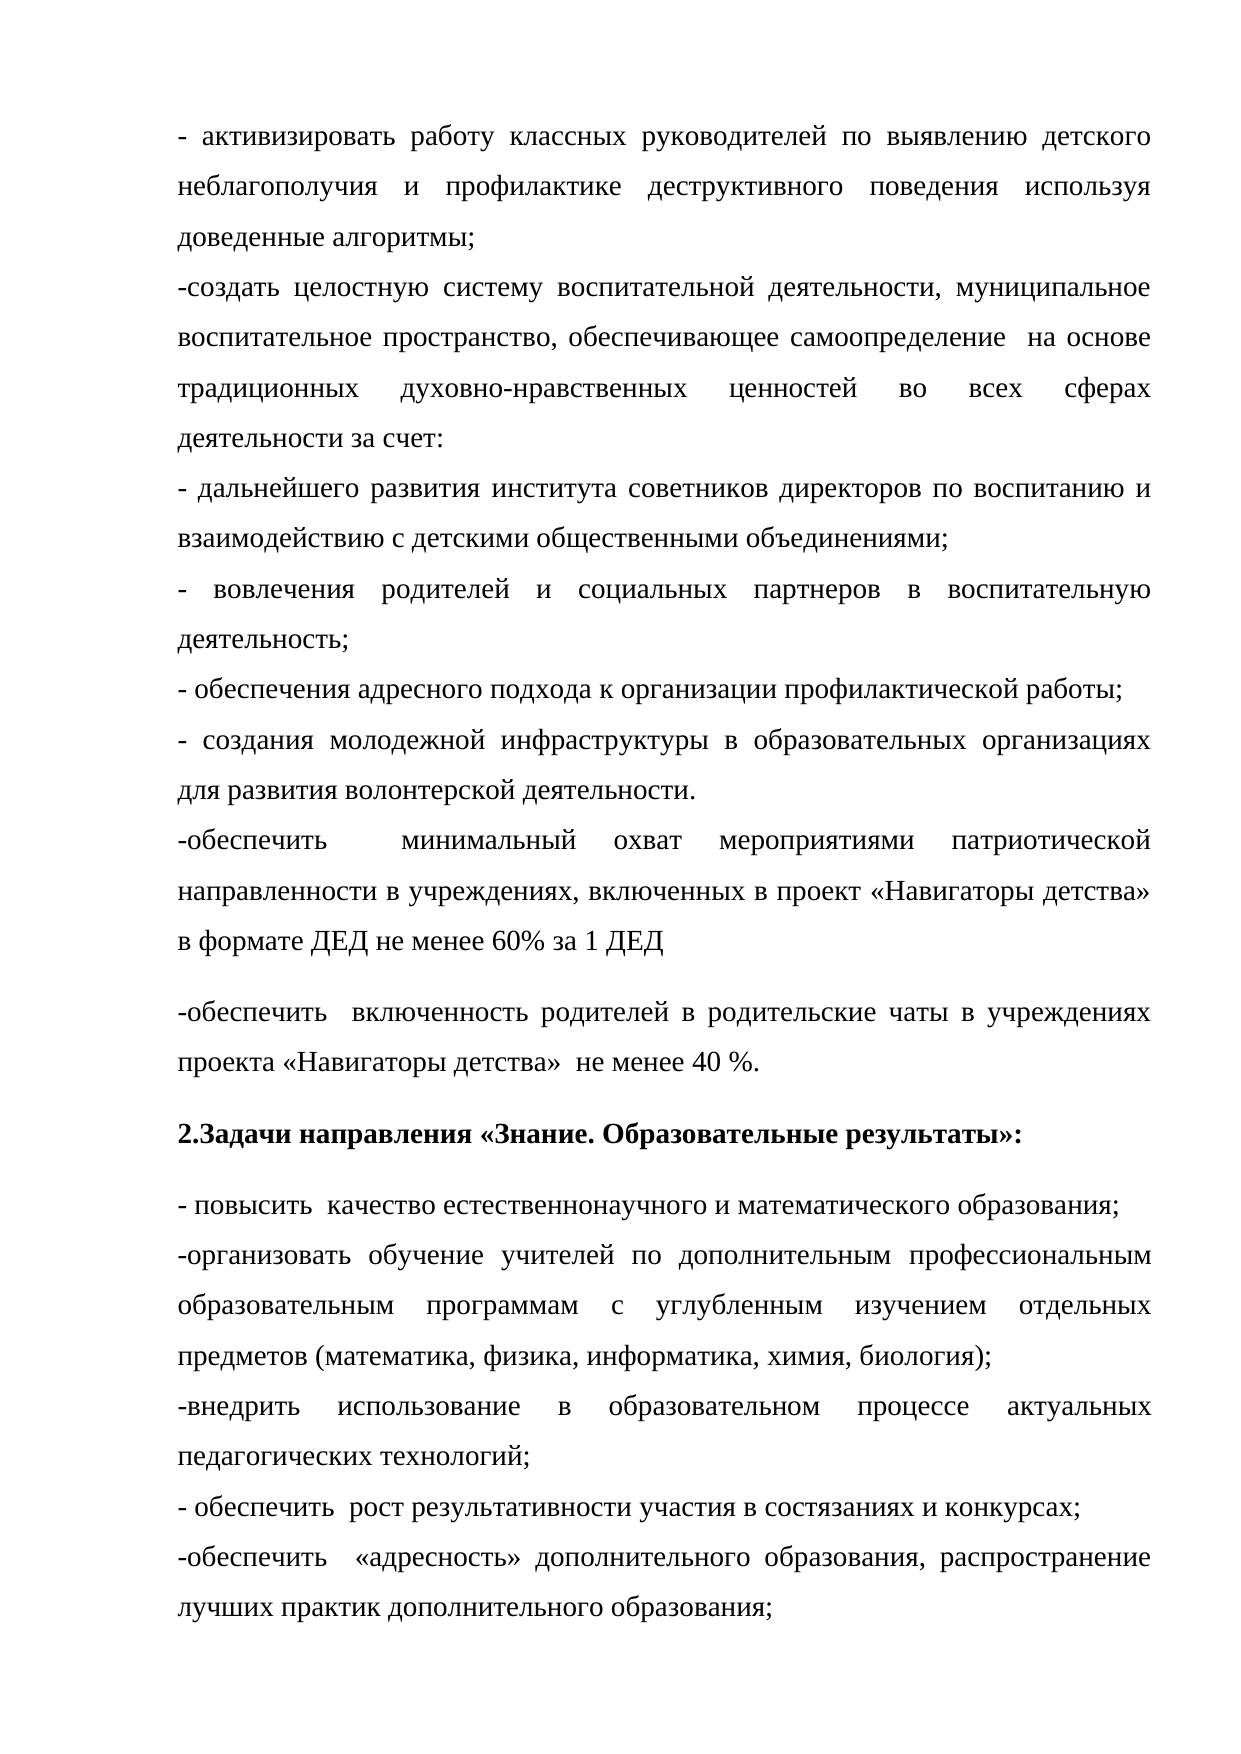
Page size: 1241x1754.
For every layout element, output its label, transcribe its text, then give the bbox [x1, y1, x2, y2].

text - дальнейшего развития института советников директоров по воспитанию и взаимодействию с детскими общественными объединениями; [177, 470, 1152, 554]
text - создания молодежной инфраструктуры в образовательных организациях для развития волонтерской деятельности. [177, 722, 1152, 806]
text -организовать обучение учителей по дополнительным профессиональным образовательным программам с углубленным изучением отдельных предметов (математика, физика, информатика, химия, биология); [177, 1237, 1152, 1371]
text -создать целостную систему воспитательной деятельности, муниципальное воспитательное пространство, обеспечивающее самоопределение на основе традиционных духовно-нравственных ценностей во всех сферах деятельности за счет: [177, 269, 1152, 453]
text - повысить качество естественнонаучного и математического образования; [177, 1187, 1152, 1220]
text 2.Задачи направления «Знание. Образовательные результаты»: [177, 1116, 1152, 1149]
text - активизировать работу классных руководителей по выявлению детского неблагополучия и профилактике деструктивного поведения используя доведенные алгоритмы; [177, 118, 1152, 252]
text -обеспечить включенность родителей в родительские чаты в учреждениях проекта «Навигаторы детства» не менее 40 %. [177, 994, 1152, 1078]
text -обеспечить минимальный охват мероприятиями патриотической направленности в учреждениях, включенных в проект «Навигаторы детства» в формате ДЕД не менее 60% за 1 ДЕД [177, 822, 1152, 957]
text - обеспечить рост результативности участия в состязаниях и конкурсах; [177, 1489, 1152, 1522]
text - вовлечения родителей и социальных партнеров в воспитательную деятельность; [177, 571, 1152, 655]
text - обеспечения адресного подхода к организации профилактической работы; [177, 672, 1152, 705]
text -внедрить использование в образовательном процессе актуальных педагогических технологий; [177, 1388, 1152, 1472]
text -обеспечить «адресность» дополнительного образования, распространение лучших практик дополнительного образования; [177, 1539, 1152, 1623]
